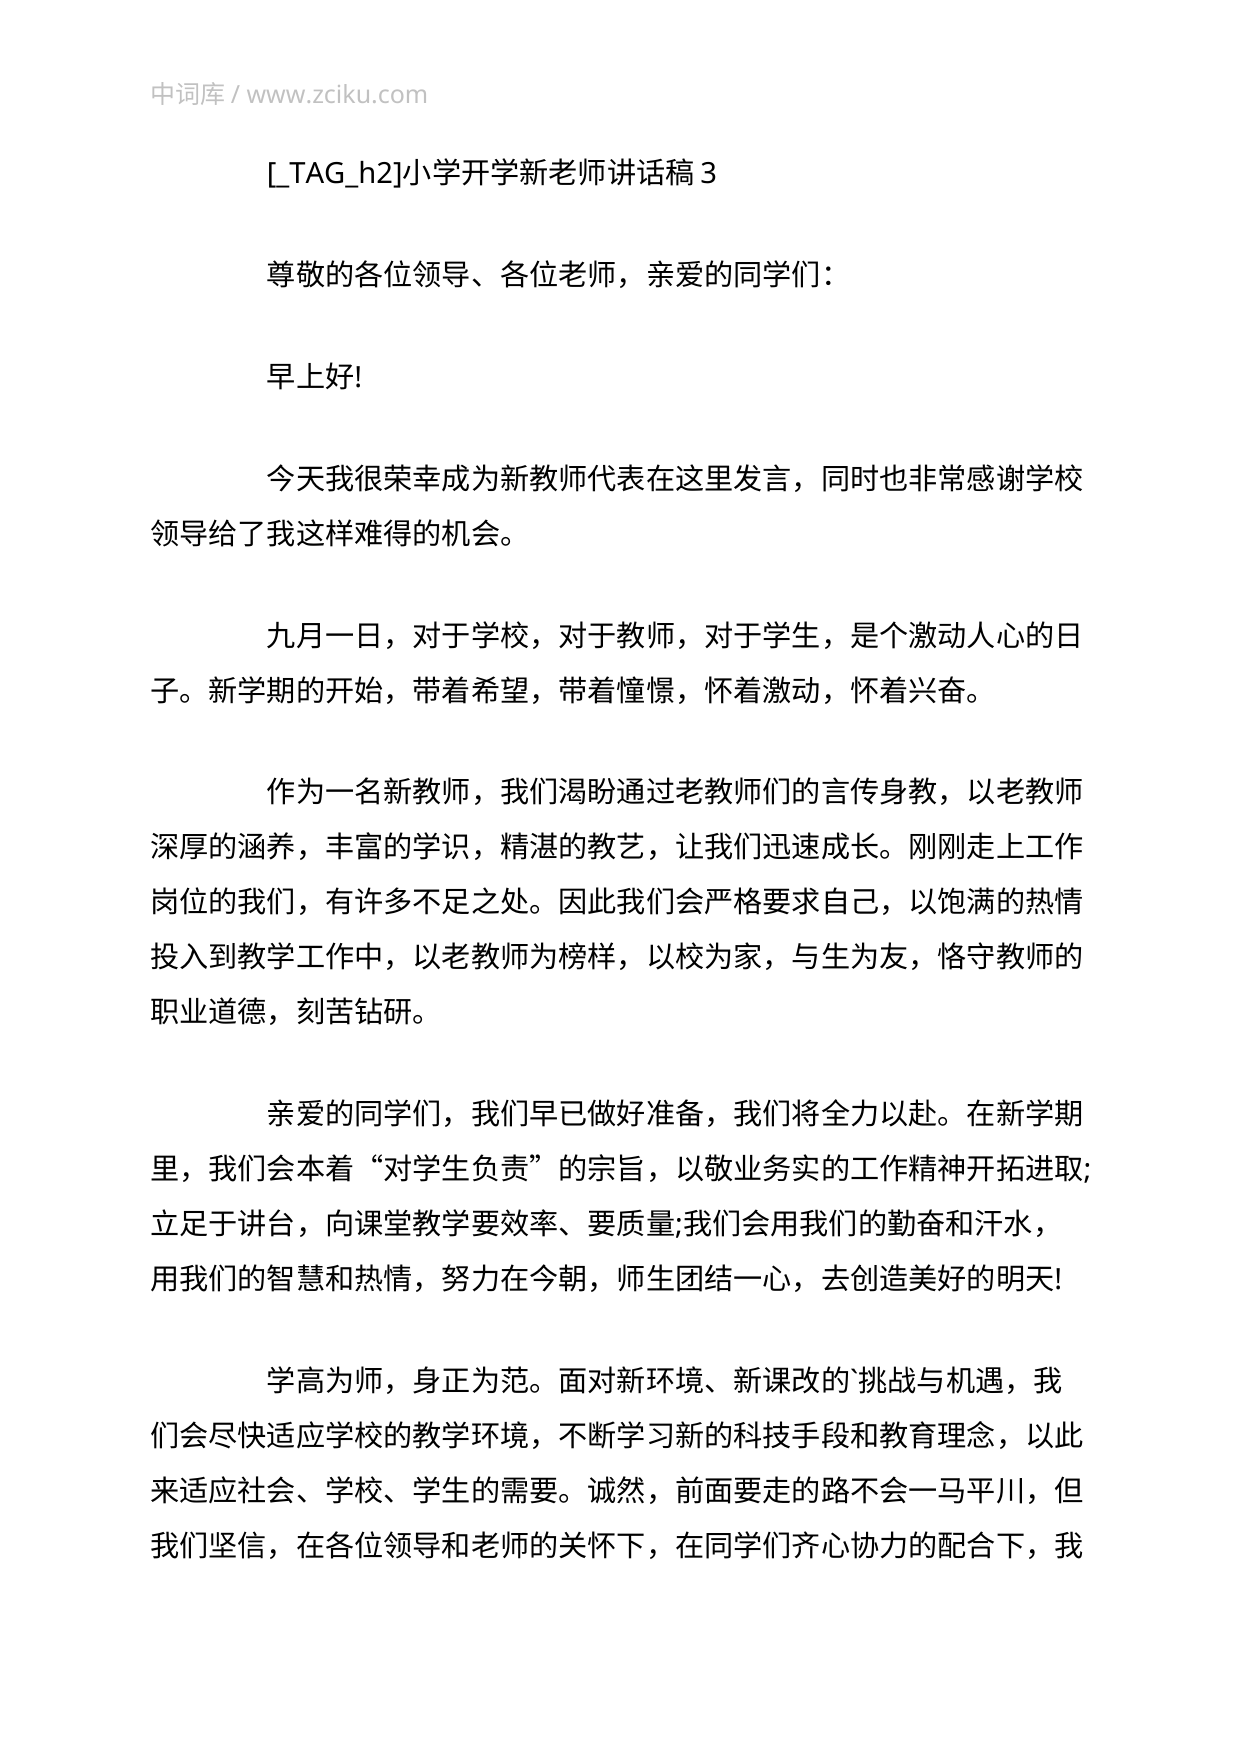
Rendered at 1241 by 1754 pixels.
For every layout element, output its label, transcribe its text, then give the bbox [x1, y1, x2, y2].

text [_TAG_h2]小学开学新老师讲话稿3 [150, 150, 1090, 192]
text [150, 1357, 1090, 1564]
text 早上好! [150, 354, 1090, 396]
text 今天我很荣幸成为新教师代表在这里发言，同时也非常感谢学校领导给了我这样难得的机会。 [150, 456, 1090, 553]
text 尊敬的各位领导、各位老师，亲爱的同学们： [150, 252, 1090, 294]
text 亲爱的同学们，我们早已做好准备，我们将全力以赴。在新学期里，我们会本着“对学生负责”的宗旨，以敬业务实的工作精神开拓进取;立足于讲台，向课堂教学要效率、要质量;我们会用我们的勤奋和汗水，用我们的智慧和热情，努力在今朝，师生团结一心，去创造美好的明天! [150, 1090, 1090, 1298]
text 作为一名新教师，我们渴盼通过老教师们的言传身教，以老教师深厚的涵养，丰富的学识，精湛的教艺，让我们迅速成长。刚刚走上工作岗位的我们，有许多不足之处。因此我们会严格要求自己，以饱满的热情投入到教学工作中，以老教师为榜样，以校为家，与生为友，恪守教师的职业道德，刻苦钻研。 [150, 769, 1090, 1031]
text 九月一日，对于学校，对于教师，对于学生，是个激动人心的日子。新学期的开始，带着希望，带着憧憬，怀着激动，怀着兴奋。 [150, 612, 1090, 709]
